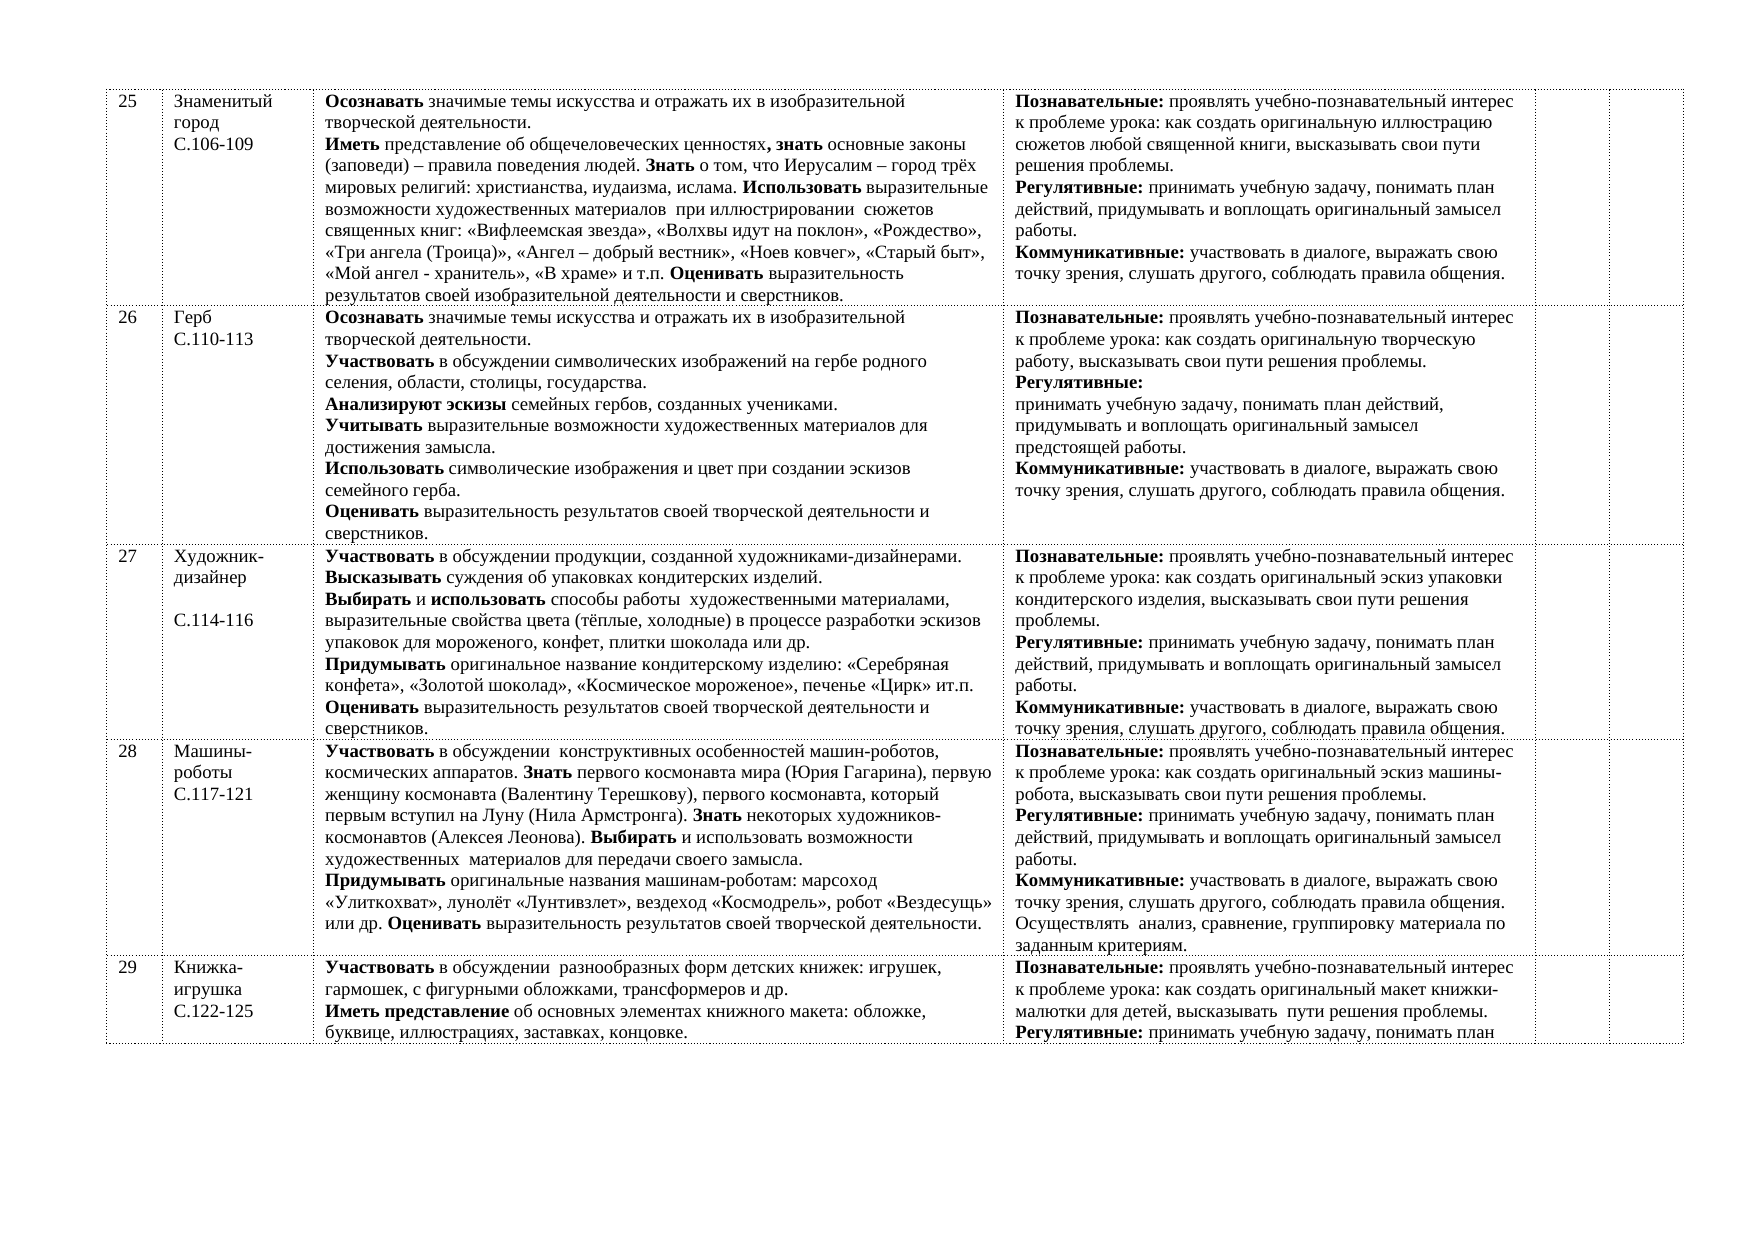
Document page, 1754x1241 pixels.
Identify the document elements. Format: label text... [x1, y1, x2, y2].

table_cell Осознавать значимые темы искусства и отражать их в изобразительной творческой деятельности. Иметь представление об общечеловеческих ценностях, знать основные законы (заповеди) – правила поведения людей. Знать о том, что Иерусалим – город трёх мировых религий: христианства, иудаизма, ислама. Использовать выразительные возможности художественных материалов при иллюстрировании сюжетов священных книг: «Вифлеемская звезда», «Волхвы идут на поклон», «Рождество», «Три ангела (Троица)», «Ангел – добрый вестник», «Ноев ковчег», «Старый быт», «Мой ангел - хранитель», «В храме» и т.п. Оценивать выразительность результатов своей изобразительной деятельности и сверстников. [314, 89, 1004, 305]
table_cell Участвовать в обсуждении конструктивных особенностей машин-роботов, космических аппаратов. Знать первого космонавта мира (Юрия Гагарина), первую женщину космонавта (Валентину Терешкову), первого космонавта, который первым вступил на Луну (Нила Армстронга). Знать некоторых художников-космонавтов (Алексея Леонова). Выбирать и использовать возможности художественных материалов для передачи своего замысла. Придумывать оригинальные названия машинам-роботам: марсоход «Улиткохват», лунолёт «Лунтивзлет», вездеход «Космодрель», робот «Вездесущь» или др. Оценивать выразительность результатов своей творческой деятельности. [314, 739, 1004, 955]
table_cell [1536, 89, 1609, 305]
table_cell Познавательные: проявлять учебно-познавательный интерес к проблеме урока: как создать оригинальный эскиз упаковки кондитерского изделия, высказывать свои пути решения проблемы. Регулятивные: принимать учебную задачу, понимать план действий, придумывать и воплощать оригинальный замысел работы. Коммуникативные: участвовать в диалоге, выражать свою точку зрения, слушать другого, соблюдать правила общения. [1004, 544, 1536, 739]
table_cell [1610, 739, 1683, 955]
table_cell [1610, 955, 1683, 1043]
table_cell [1536, 544, 1609, 739]
table_cell 26 [107, 305, 162, 543]
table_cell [314, 955, 1004, 1043]
table_cell [1536, 739, 1609, 955]
table_cell Познавательные: проявлять учебно-познавательный интерес к проблеме урока: как создать оригинальный эскиз машины-робота, высказывать свои пути решения проблемы. Регулятивные: принимать учебную задачу, понимать план действий, придумывать и воплощать оригинальный замысел работы. Коммуникативные: участвовать в диалоге, выражать свою точку зрения, слушать другого, соблюдать правила общения. Осуществлять анализ, сравнение, группировку материала по заданным критериям. [1004, 739, 1536, 955]
table_cell [1610, 89, 1683, 305]
table_cell 28 [107, 739, 162, 955]
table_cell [1004, 955, 1536, 1043]
table_cell Осознавать значимые темы искусства и отражать их в изобразительной творческой деятельности. Участвовать в обсуждении символических изображений на гербе родного селения, области, столицы, государства. Анализируют эскизы семейных гербов, созданных учениками. Учитывать выразительные возможности художественных материалов для достижения замысла. Использовать символические изображения и цвет при создании эскизов семейного герба. Оценивать выразительность результатов своей творческой деятельности и сверстников. [314, 305, 1004, 543]
table_cell Машины-роботы С.117-121 [163, 739, 314, 955]
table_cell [163, 955, 314, 1043]
table_cell Художник-дизайнер С.114-116 [163, 544, 314, 739]
table_cell [1610, 544, 1683, 739]
table_cell Герб С.110-113 [163, 305, 314, 543]
table_cell Познавательные: проявлять учебно-познавательный интерес к проблеме урока: как создать оригинальную иллюстрацию сюжетов любой священной книги, высказывать свои пути решения проблемы. Регулятивные: принимать учебную задачу, понимать план действий, придумывать и воплощать оригинальный замысел работы. Коммуникативные: участвовать в диалоге, выражать свою точку зрения, слушать другого, соблюдать правила общения. [1004, 89, 1536, 305]
table_cell Познавательные: проявлять учебно-познавательный интерес к проблеме урока: как создать оригинальную творческую работу, высказывать свои пути решения проблемы. Регулятивные: принимать учебную задачу, понимать план действий, придумывать и воплощать оригинальный замысел предстоящей работы. Коммуникативные: участвовать в диалоге, выражать свою точку зрения, слушать другого, соблюдать правила общения. [1004, 305, 1536, 543]
table_cell Знаменитый город С.106-109 [163, 89, 314, 305]
table_cell 27 [107, 544, 162, 739]
table_cell [1610, 305, 1683, 543]
table_cell 25 [107, 89, 162, 305]
table_cell [1536, 955, 1609, 1043]
table_cell Участвовать в обсуждении продукции, созданной художниками-дизайнерами. Высказывать суждения об упаковках кондитерских изделий. Выбирать и использовать способы работы художественными материалами, выразительные свойства цвета (тёплые, холодные) в процессе разработки эскизов упаковок для мороженого, конфет, плитки шоколада или др. Придумывать оригинальное название кондитерскому изделию: «Серебряная конфета», «Золотой шоколад», «Космическое мороженое», печенье «Цирк» ит.п. Оценивать выразительность результатов своей творческой деятельности и сверстников. [314, 544, 1004, 739]
table_cell 29 [107, 955, 162, 1043]
table_cell [1536, 305, 1609, 543]
